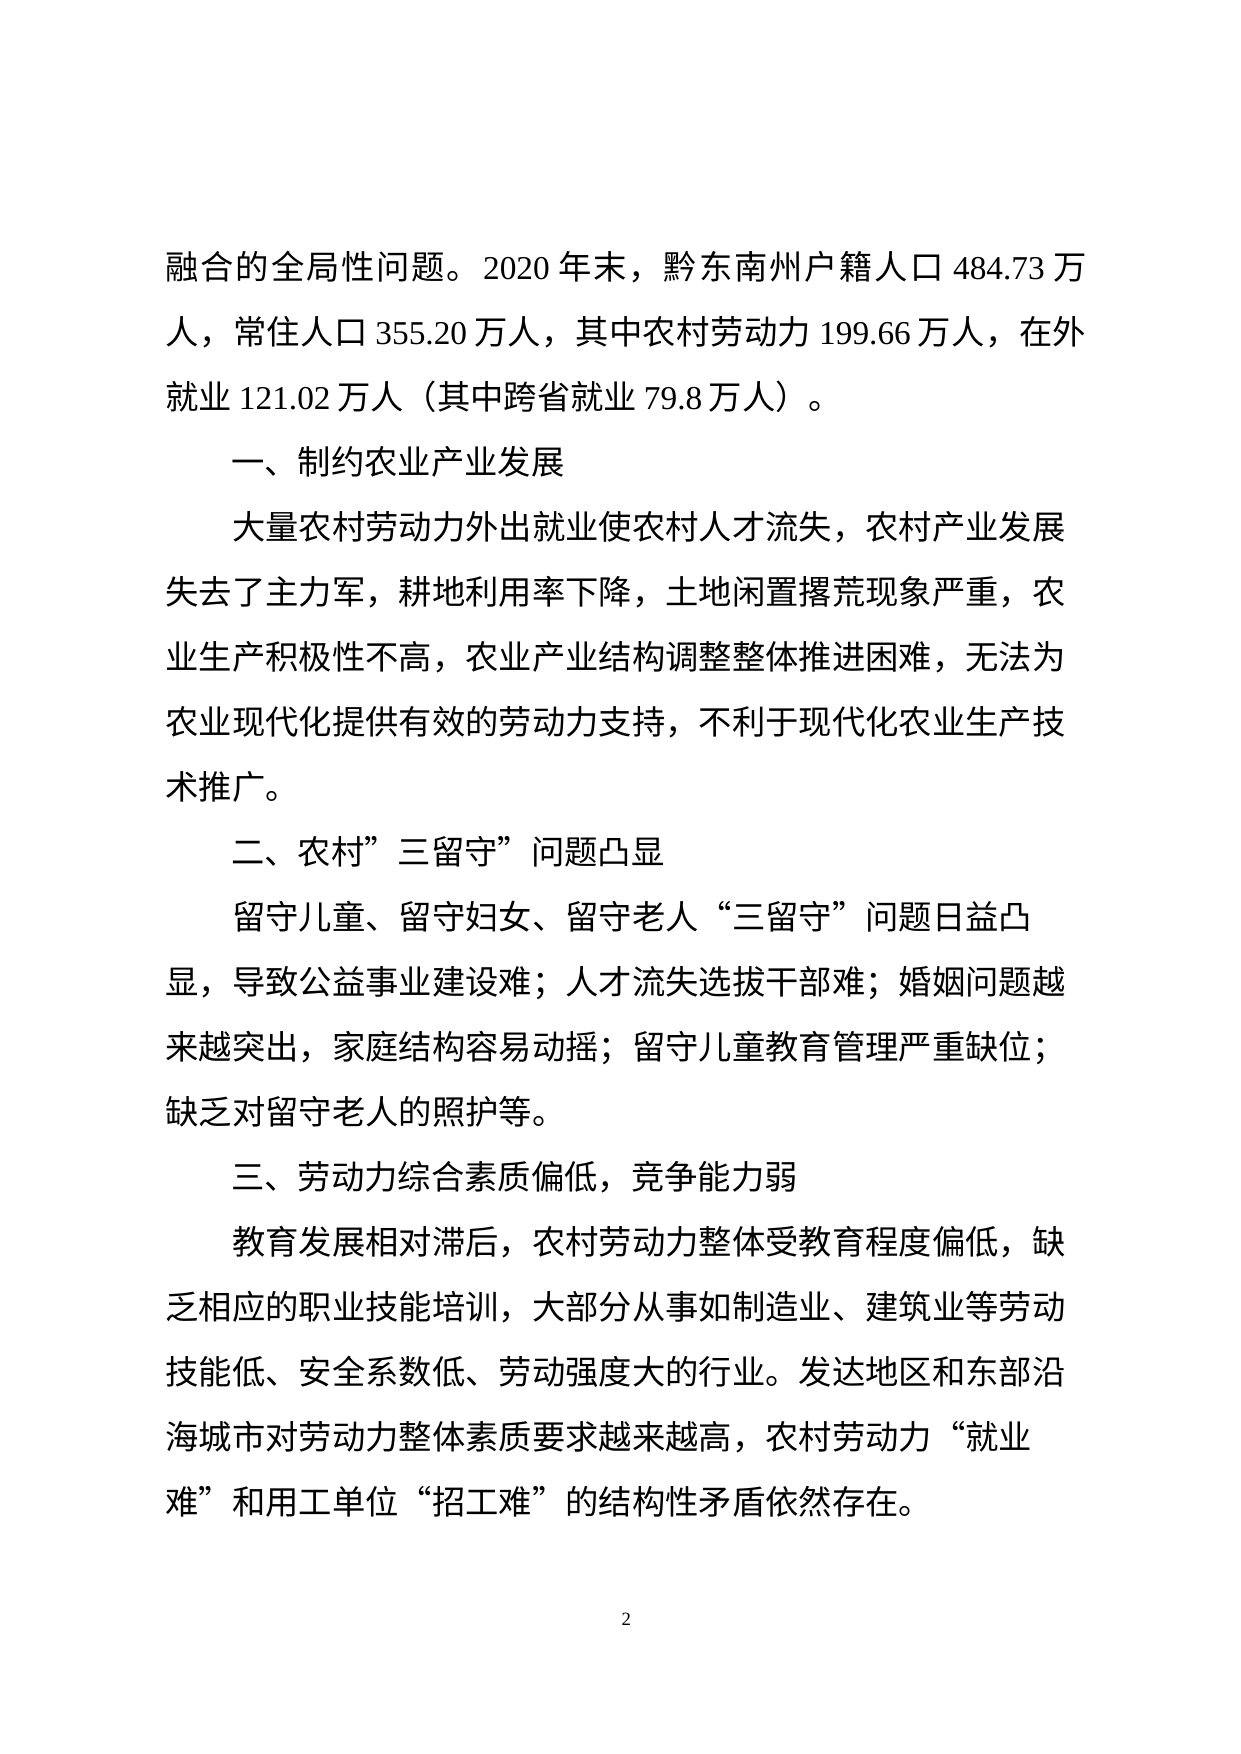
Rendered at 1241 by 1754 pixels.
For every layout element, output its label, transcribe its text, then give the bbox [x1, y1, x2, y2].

list 留守儿童、留守妇女、留守老人“三留守”问题日益凸显，导致公益事业建设难；人才流失选拔干部难；婚姻问题越来越突出，家庭结构容易动摇；留守儿童教育管理严重缺位；缺乏对留守老人的照护等。 [165, 883, 1087, 1143]
list 三、劳动力综合素质偏低，竞争能力弱 [231, 1143, 1087, 1208]
list 大量农村劳动力外出就业使农村人才流失，农村产业发展失去了主力军，耕地利用率下降，土地闲置撂荒现象严重，农业生产积极性不高，农业产业结构调整整体推进困难，无法为农业现代化提供有效的劳动力支持，不利于现代化农业生产技术推广。 [165, 493, 1087, 818]
list 教育发展相对滞后，农村劳动力整体受教育程度偏低，缺乏相应的职业技能培训，大部分从事如制造业、建筑业等劳动技能低、安全系数低、劳动强度大的行业。发达地区和东部沿海城市对劳动力整体素质要求越来越高，农村劳动力“就业难”和用工单位“招工难”的结构性矛盾依然存在。 [165, 1208, 1087, 1533]
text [165, 233, 1087, 428]
list 二、农村”三留守”问题凸显 [231, 818, 1087, 883]
list 一、制约农业产业发展 [231, 428, 1087, 493]
